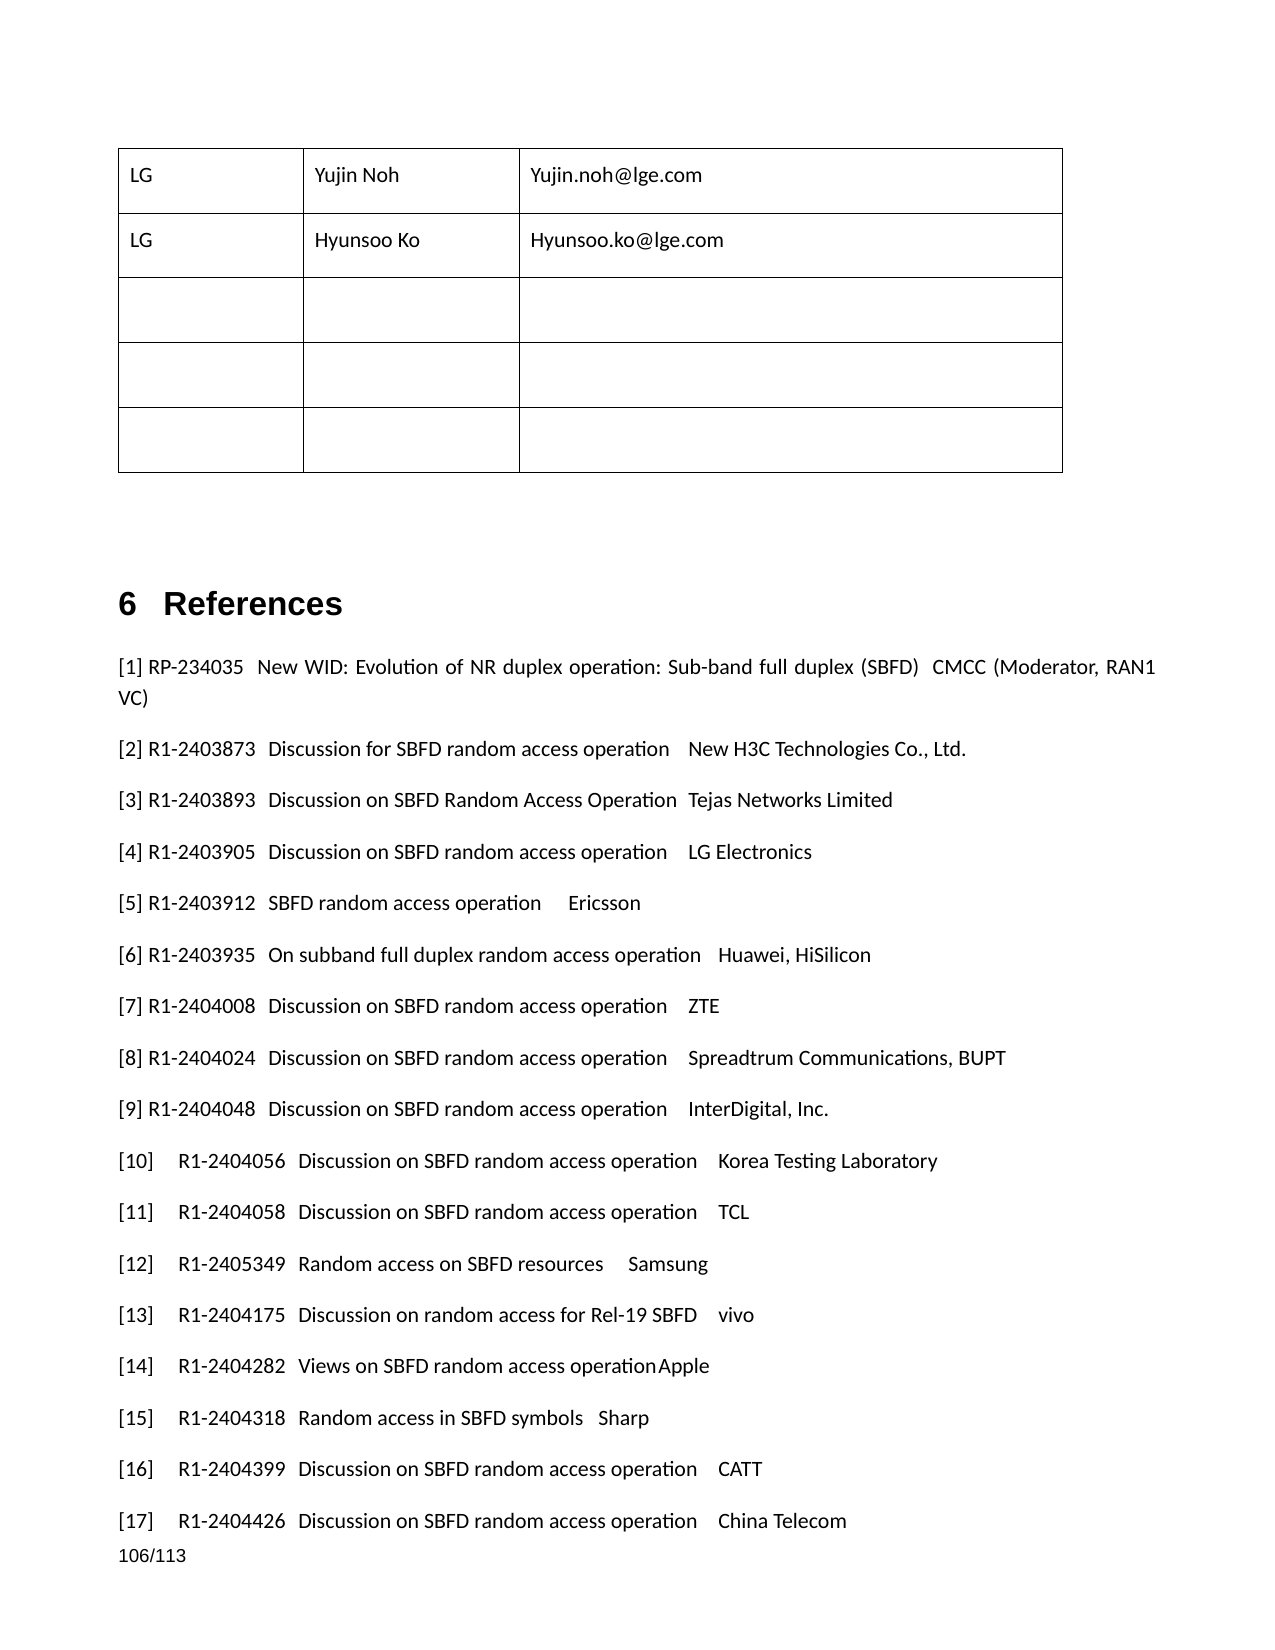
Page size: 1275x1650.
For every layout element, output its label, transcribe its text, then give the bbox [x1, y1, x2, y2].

list R1-2403905 Discussion on SBFD random access operation LG Electronics [118, 838, 1157, 865]
table_cell Hyunsoo Ko [304, 214, 519, 277]
table_cell [520, 408, 1062, 472]
list R1-2403893 Discussion on SBFD Random Access Operation Tejas Networks Limited [118, 787, 1157, 813]
list R1-2404024 Discussion on SBFD random access operation Spreadtrum Communications, BUPT [118, 1044, 1157, 1071]
list R1-2404318 Random access in SBFD symbols Sharp [118, 1404, 1157, 1431]
list R1-2405349 Random access on SBFD resources Samsung [118, 1250, 1157, 1276]
list R1-2403873 Discussion for SBFD random access operation New H3C Technologies Co., Ltd. [118, 735, 1157, 762]
table_cell Hyunsoo.ko@lge.com [520, 214, 1062, 277]
table_cell [119, 408, 303, 472]
table_cell [520, 278, 1062, 342]
table_cell [304, 343, 519, 407]
list R1-2404008 Discussion on SBFD random access operation ZTE [118, 992, 1157, 1019]
list R1-2404426 Discussion on SBFD random access operation China Telecom [118, 1507, 1157, 1534]
list R1-2404048 Discussion on SBFD random access operation InterDigital, Inc. [118, 1095, 1157, 1122]
table_cell [304, 278, 519, 342]
list R1-2404175 Discussion on random access for Rel-19 SBFD vivo [118, 1301, 1157, 1328]
list R1-2404058 Discussion on SBFD random access operation TCL [118, 1198, 1157, 1225]
table_cell [119, 278, 303, 342]
list R1-2404282 Views on SBFD random access operation Apple [118, 1353, 1157, 1379]
subtitle References [118, 584, 1157, 622]
table_cell Yujin Noh [304, 149, 519, 212]
table_cell LG [119, 214, 303, 277]
list R1-2403935 On subband full duplex random access operation Huawei, HiSilicon [118, 941, 1157, 968]
list R1-2403912 SBFD random access operation Ericsson [118, 889, 1157, 916]
list RP-234035 New WID: Evolution of NR duplex operation: Sub-band full duplex (SBFD) CMCC (Moderator, RAN1 VC) [118, 653, 1157, 710]
table_cell [304, 408, 519, 472]
list R1-2404056 Discussion on SBFD random access operation Korea Testing Laboratory [118, 1147, 1157, 1173]
table_cell LG [119, 149, 303, 212]
table_cell Yujin.noh@lge.com [520, 149, 1062, 212]
table_cell [520, 343, 1062, 407]
table_cell [119, 343, 303, 407]
list R1-2404399 Discussion on SBFD random access operation CATT [118, 1456, 1157, 1482]
